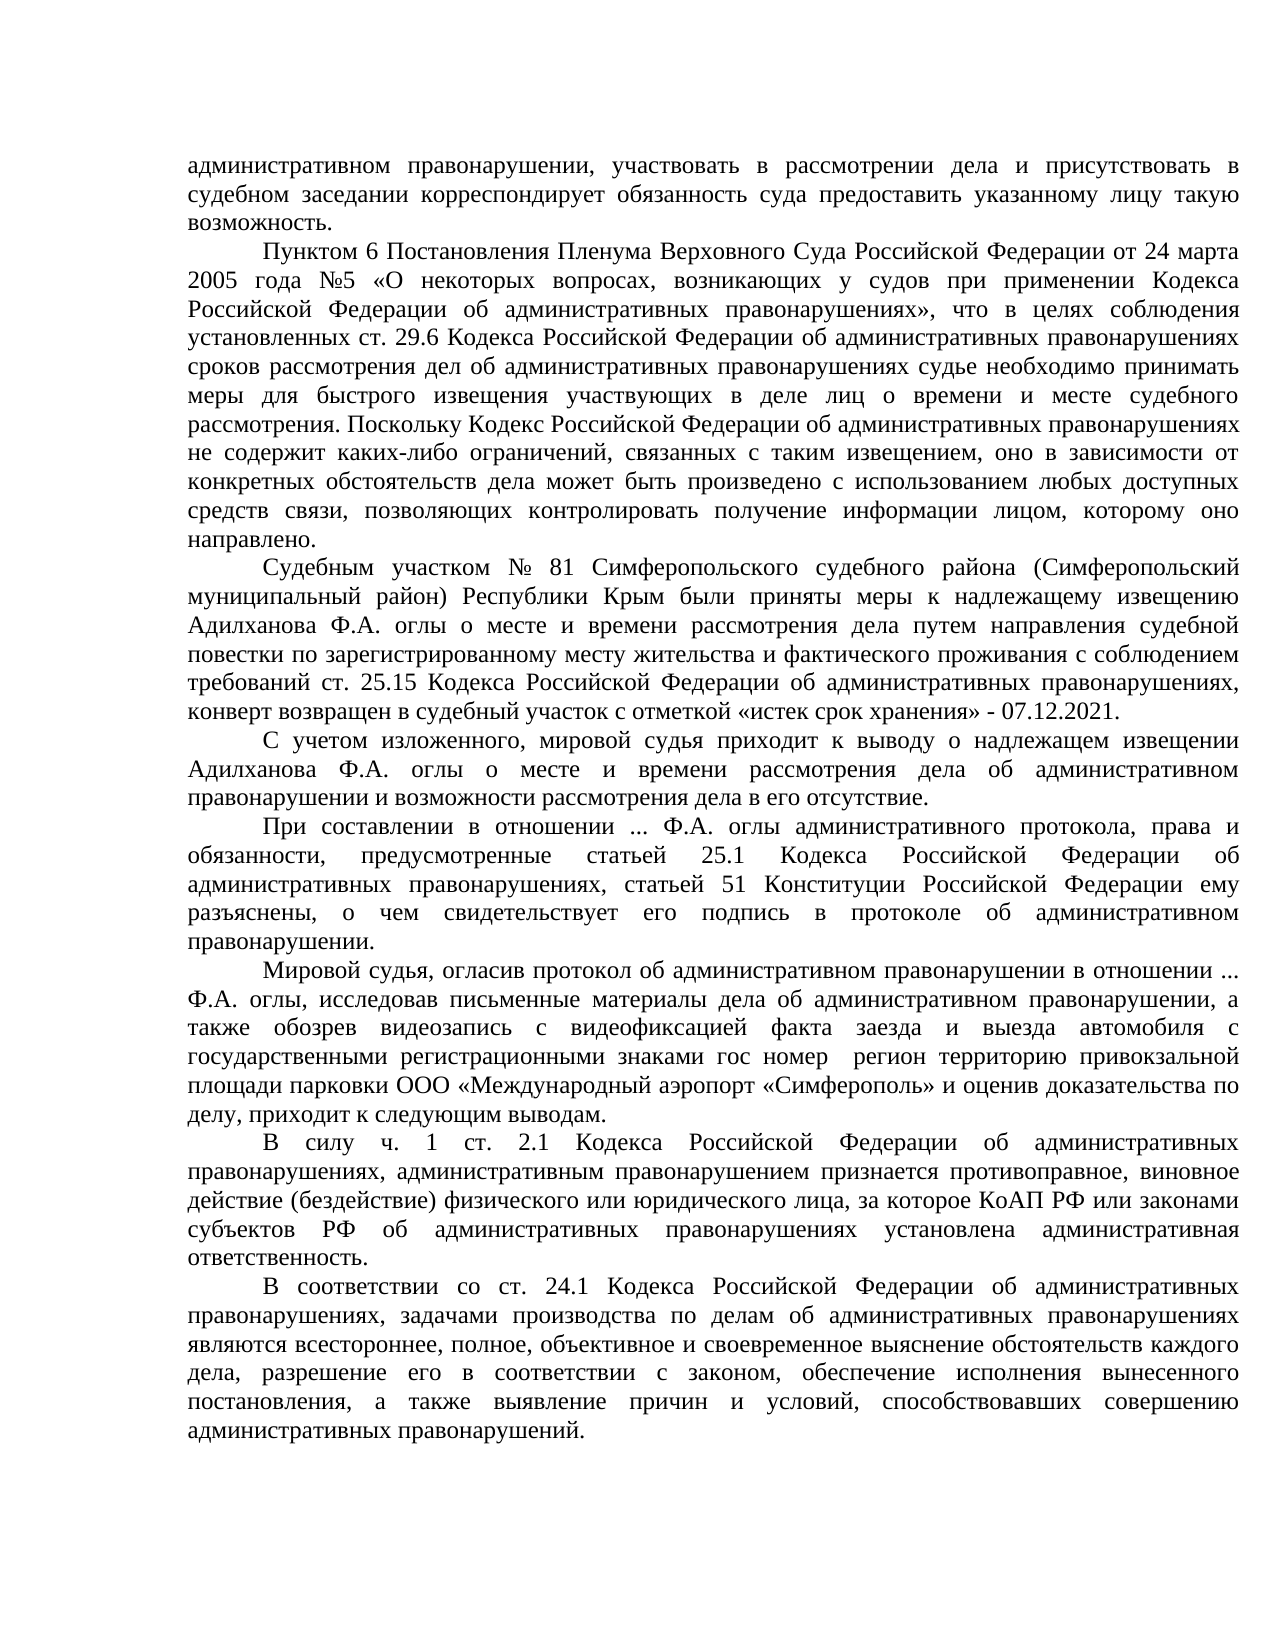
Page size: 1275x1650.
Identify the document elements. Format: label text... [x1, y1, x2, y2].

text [187, 150, 1240, 236]
text Мировой судья, огласив протокол об административном правонарушении в отношении ... Ф.А. оглы, исследовав письменные материалы дела об административном правонарушении, а также обозрев видеозапись с видеофиксацией факта заезда и выезда автомобиля с государственными регистрационными знаками гос номер регион территорию привокзальной площади парковки ООО «Международный аэропорт «Симферополь» и оценив доказательства по делу, приходит к следующим выводам. [187, 955, 1240, 1127]
text Судебным участком № 81 Симферопольского судебного района (Симферопольский муниципальный район) Республики Крым были приняты меры к надлежащему извещению Адилханова Ф.А. оглы о месте и времени рассмотрения дела путем направления судебной повестки по зарегистрированному месту жительства и фактического проживания с соблюдением требований ст. 25.15 Кодекса Российской Федерации об административных правонарушениях, конверт возвращен в судебный участок с отметкой «истек срок хранения» - 07.12.2021. [187, 552, 1240, 725]
text Пунктом 6 Постановления Пленума Верховного Суда Российской Федерации от 24 марта 2005 года №5 «О некоторых вопросах, возникающих у судов при применении Кодекса Российской Федерации об административных правонарушениях», что в целях соблюдения установленных ст. 29.6 Кодекса Российской Федерации об административных правонарушениях сроков рассмотрения дел об административных правонарушениях судье необходимо принимать меры для быстрого извещения участвующих в деле лиц о времени и месте судебного рассмотрения. Поскольку Кодекс Российской Федерации об административных правонарушениях не содержит каких-либо ограничений, связанных с таким извещением, оно в зависимости от конкретных обстоятельств дела может быть произведено с использованием любых доступных средств связи, позволяющих контролировать получение информации лицом, которому оно направлено. [187, 236, 1240, 552]
text В силу ч. 1 ст. 2.1 Кодекса Российской Федерации об административных правонарушениях, административным правонарушением признается противоправное, виновное действие (бездействие) физического или юридического лица, за которое КоАП РФ или законами субъектов РФ об административных правонарушениях установлена административная ответственность. [187, 1127, 1240, 1271]
text С учетом изложенного, мировой судья приходит к выводу о надлежащем извещении Адилханова Ф.А. оглы о месте и времени рассмотрения дела об административном правонарушении и возможности рассмотрения дела в его отсутствие. [187, 725, 1240, 811]
text При составлении в отношении ... Ф.А. оглы административного протокола, права и обязанности, предусмотренные статьей 25.1 Кодекса Российской Федерации об административных правонарушениях, статьей 51 Конституции Российской Федерации ему разъяснены, о чем свидетельствует его подпись в протоколе об административном правонарушении. [187, 811, 1240, 955]
text В соответствии со ст. 24.1 Кодекса Российской Федерации об административных правонарушениях, задачами производства по делам об административных правонарушениях являются всестороннее, полное, объективное и своевременное выяснение обстоятельств каждого дела, разрешение его в соответствии с законом, обеспечение исполнения вынесенного постановления, а также выявление причин и условий, способствовавших совершению административных правонарушений. [187, 1271, 1240, 1444]
